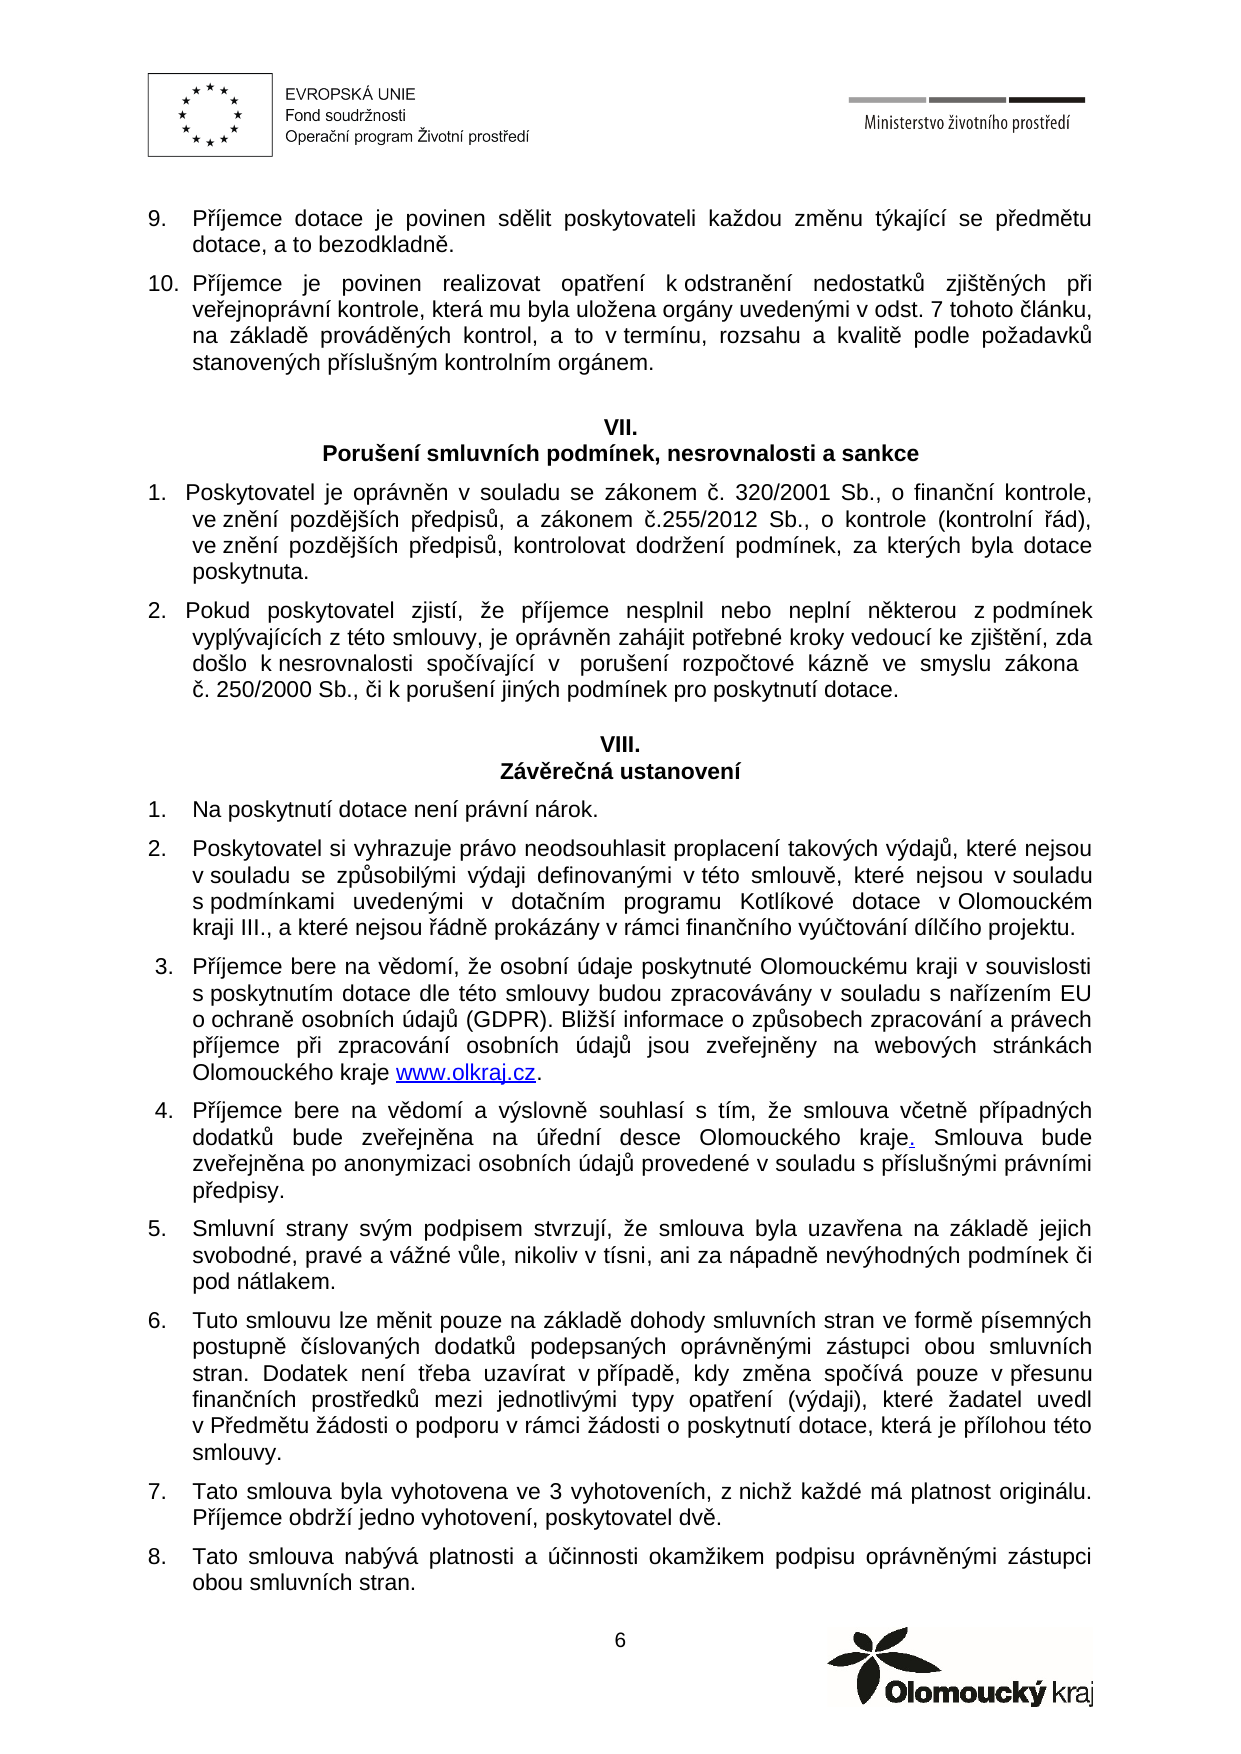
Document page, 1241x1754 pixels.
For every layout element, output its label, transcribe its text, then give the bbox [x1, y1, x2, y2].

list Smluvní strany svým podpisem stvrzují, že smlouva byla uzavřena na základě jejich svobodné, pravé a vážné vůle, nikoliv v tísni, ani za nápadně nevýhodných podmínek či pod nátlakem. [148, 1215, 1093, 1294]
list Poskytovatel je oprávněn v souladu se zákonem č. 320/2001 Sb., o finanční kontrole, ve znění pozdějších předpisů, a zákonem č.255/2012 Sb., o kontrole (kontrolní řád), ve znění pozdějších předpisů, kontrolovat dodržení podmínek, za kterých byla dotace poskytnuta. [148, 479, 1093, 584]
list Na poskytnutí dotace není právní nárok. [148, 796, 1093, 823]
list Tato smlouva byla vyhotovena ve 3 vyhotoveních, z nichž každé má platnost originálu. Příjemce obdrží jedno vyhotovení, poskytovatel dvě. [148, 1478, 1093, 1530]
list Poskytovatel si vyhrazuje právo neodsouhlasit proplacení takových výdajů, které nejsou v souladu se způsobilými výdaji definovanými v této smlouvě, které nejsou v souladu s podmínkami uvedenými v dotačním programu Kotlíkové dotace v Olomouckém kraji III., a které nejsou řádně prokázány v rámci finančního vyúčtování dílčího projektu. [148, 835, 1093, 941]
list Příjemce bere na vědomí, že osobní údaje poskytnuté Olomouckému kraji v souvislosti s poskytnutím dotace dle této smlouvy budou zpracovávány v souladu s nařízením EU o ochraně osobních údajů (GDPR). Bližší informace o způsobech zpracování a právech příjemce při zpracování osobních údajů jsou zveřejněny na webových stránkách Olomouckého kraje www.olkraj.cz. [154, 953, 1093, 1085]
list Příjemce je povinen realizovat opatření k odstranění nedostatků zjištěných při veřejnoprávní kontrole, která mu byla uložena orgány uvedenými v odst. 7 tohoto článku, na základě prováděných kontrol, a to v termínu, rozsahu a kvalitě podle požadavků stanovených příslušným kontrolním orgánem. [148, 270, 1093, 375]
list Tuto smlouvu lze měnit pouze na základě dohody smluvních stran ve formě písemných postupně číslovaných dodatků podepsaných oprávněnými zástupci obou smluvních stran. Dodatek není třeba uzavírat v případě, kdy změna spočívá pouze v přesunu finančních prostředků mezi jednotlivými typy opatření (výdaji), které žadatel uvedl v Předmětu žádosti o podporu v rámci žádosti o poskytnutí dotace, která je přílohou této smlouvy. [148, 1307, 1093, 1465]
list Pokud poskytovatel zjistí, že příjemce nesplnil nebo neplní některou z podmínek vyplývajících z této smlouvy, je oprávněn zahájit potřebné kroky vedoucí ke zjištění, zda došlo k nesrovnalosti spočívající v porušení rozpočtové kázně ve smyslu zákona č. 250/2000 Sb., či k porušení jiných podmínek pro poskytnutí dotace. [148, 597, 1093, 702]
list Příjemce bere na vědomí a výslovně souhlasí s tím, že smlouva včetně případných dodatků bude zveřejněna na úřední desce Olomouckého kraje. Smlouva bude zveřejněna po anonymizaci osobních údajů provedené v souladu s příslušnými právními předpisy. [154, 1097, 1093, 1203]
picture [827, 1627, 1093, 1707]
list Příjemce dotace je povinen sdělit poskytovateli každou změnu týkající se předmětu dotace, a to bezodkladně. [148, 204, 1093, 257]
text VIII. [148, 731, 1093, 758]
text Porušení smluvních podmínek, nesrovnalosti a sankce [149, 440, 1093, 467]
text VII. [149, 414, 1093, 440]
list Tato smlouva nabývá platnosti a účinnosti okamžikem podpisu oprávněnými zástupci obou smluvních stran. [148, 1543, 1093, 1596]
picture [147, 73, 1085, 157]
text Závěrečná ustanovení [148, 758, 1093, 784]
